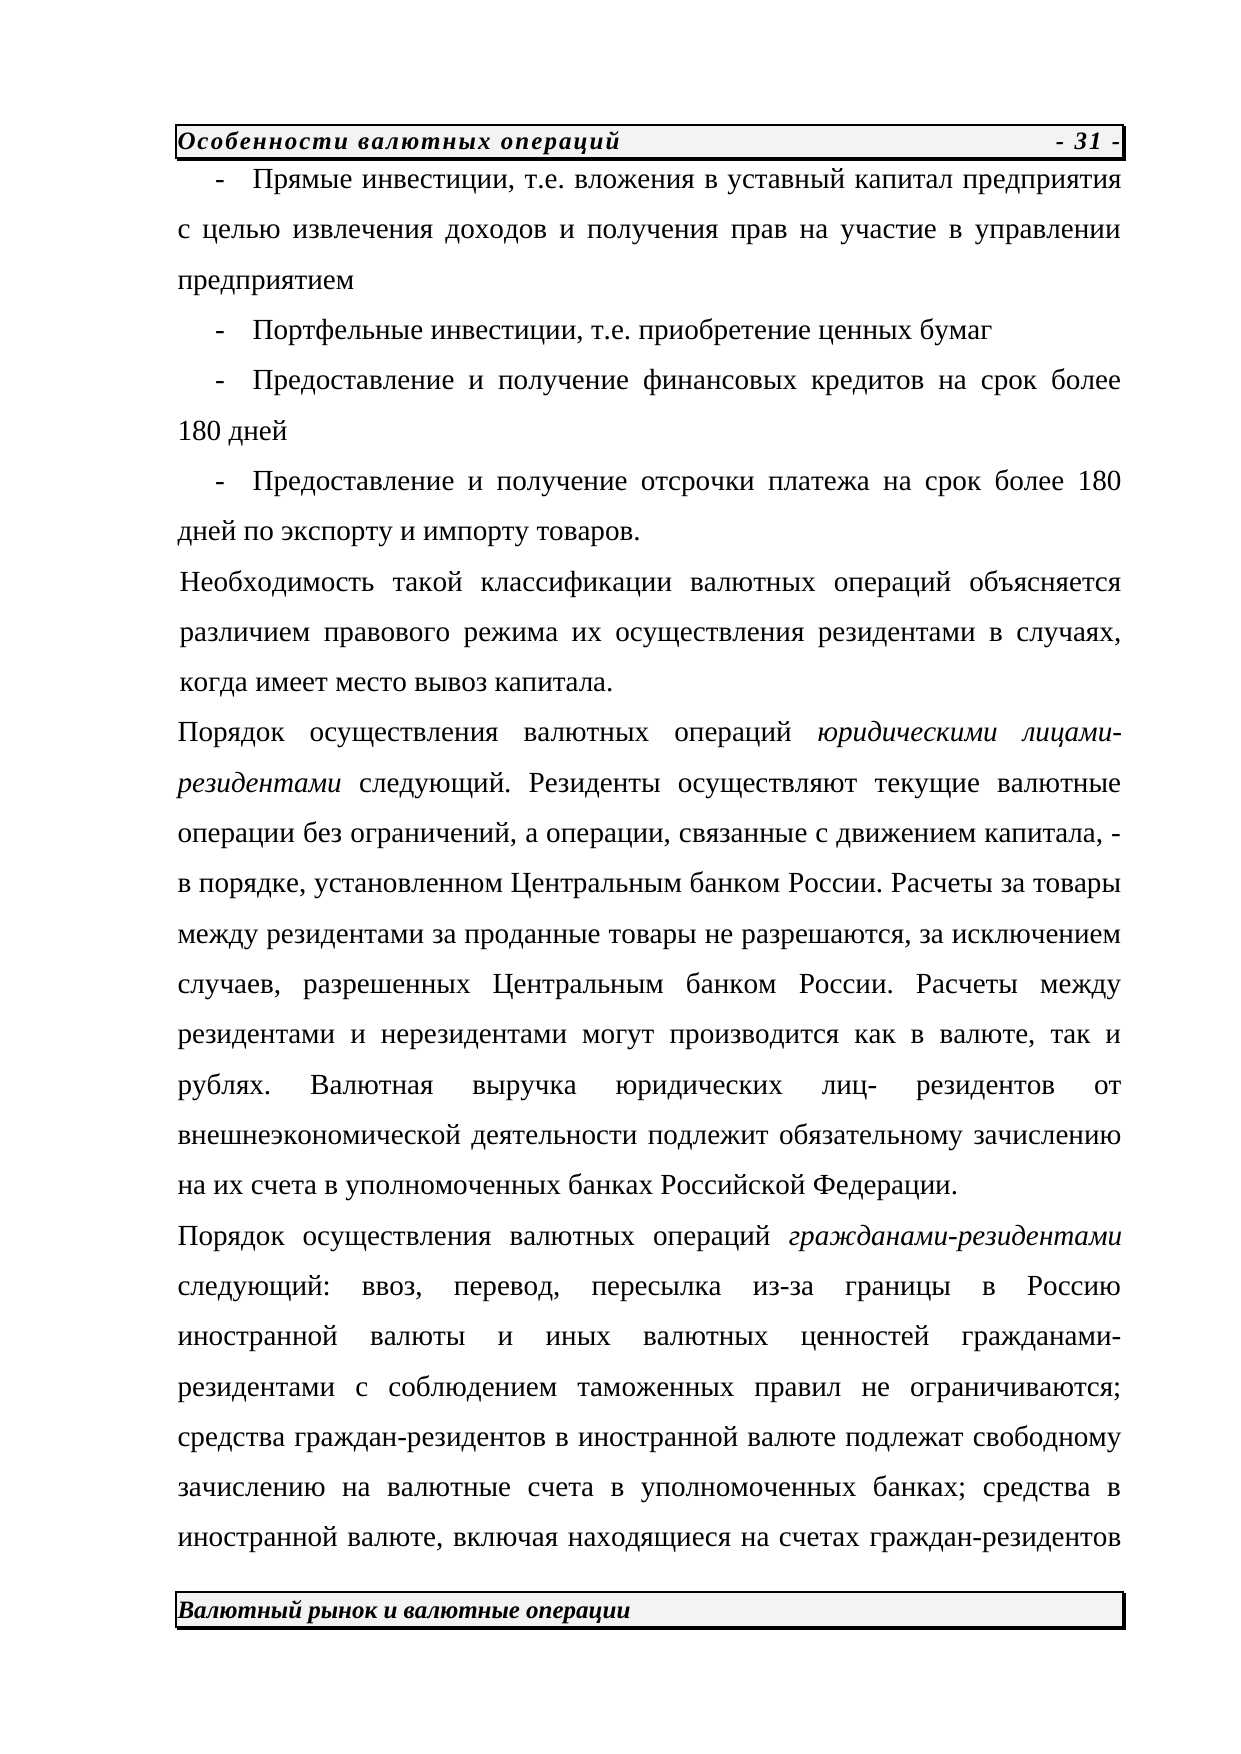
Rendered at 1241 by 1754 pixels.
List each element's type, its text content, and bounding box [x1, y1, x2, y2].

list Прямые инвестиции, т.е. вложения в уставный капитал предприятия с целью извлечения доходов и получения прав на участие в управлении предприятием [177, 161, 1122, 295]
list Предоставление и получение отсрочки платежа на срок более 180 дней по экспорту и импорту товаров. [177, 463, 1122, 547]
list Предоставление и получение финансовых кредитов на срок более 180 дней [177, 362, 1122, 446]
text Необходимость такой классификации валютных операций объясняется различием правового режима их осуществления резидентами в случаях, когда имеет место вывоз капитала. [179, 564, 1122, 698]
text Порядок осуществления валютных операций юридическими лицами- резидентами следующий. Резиденты осуществляют текущие валютные операции без ограничений, а операции, связанные с движением капитала, - в порядке, установленном Центральным банком России. Расчеты за товары между резидентами за проданные товары не разрешаются, за исключением случаев, разрешенных Центральным банком России. Расчеты между резидентами и нерезидентами могут производится как в валюте, так и рублях. Валютная выручка юридических лиц- резидентов от внешнеэкономической деятельности подлежит обязательному зачислению на их счета в уполномоченных банках Российской Федерации. [177, 714, 1122, 1201]
list Портфельные инвестиции, т.е. приобретение ценных бумаг [177, 312, 1122, 346]
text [177, 1218, 1122, 1553]
